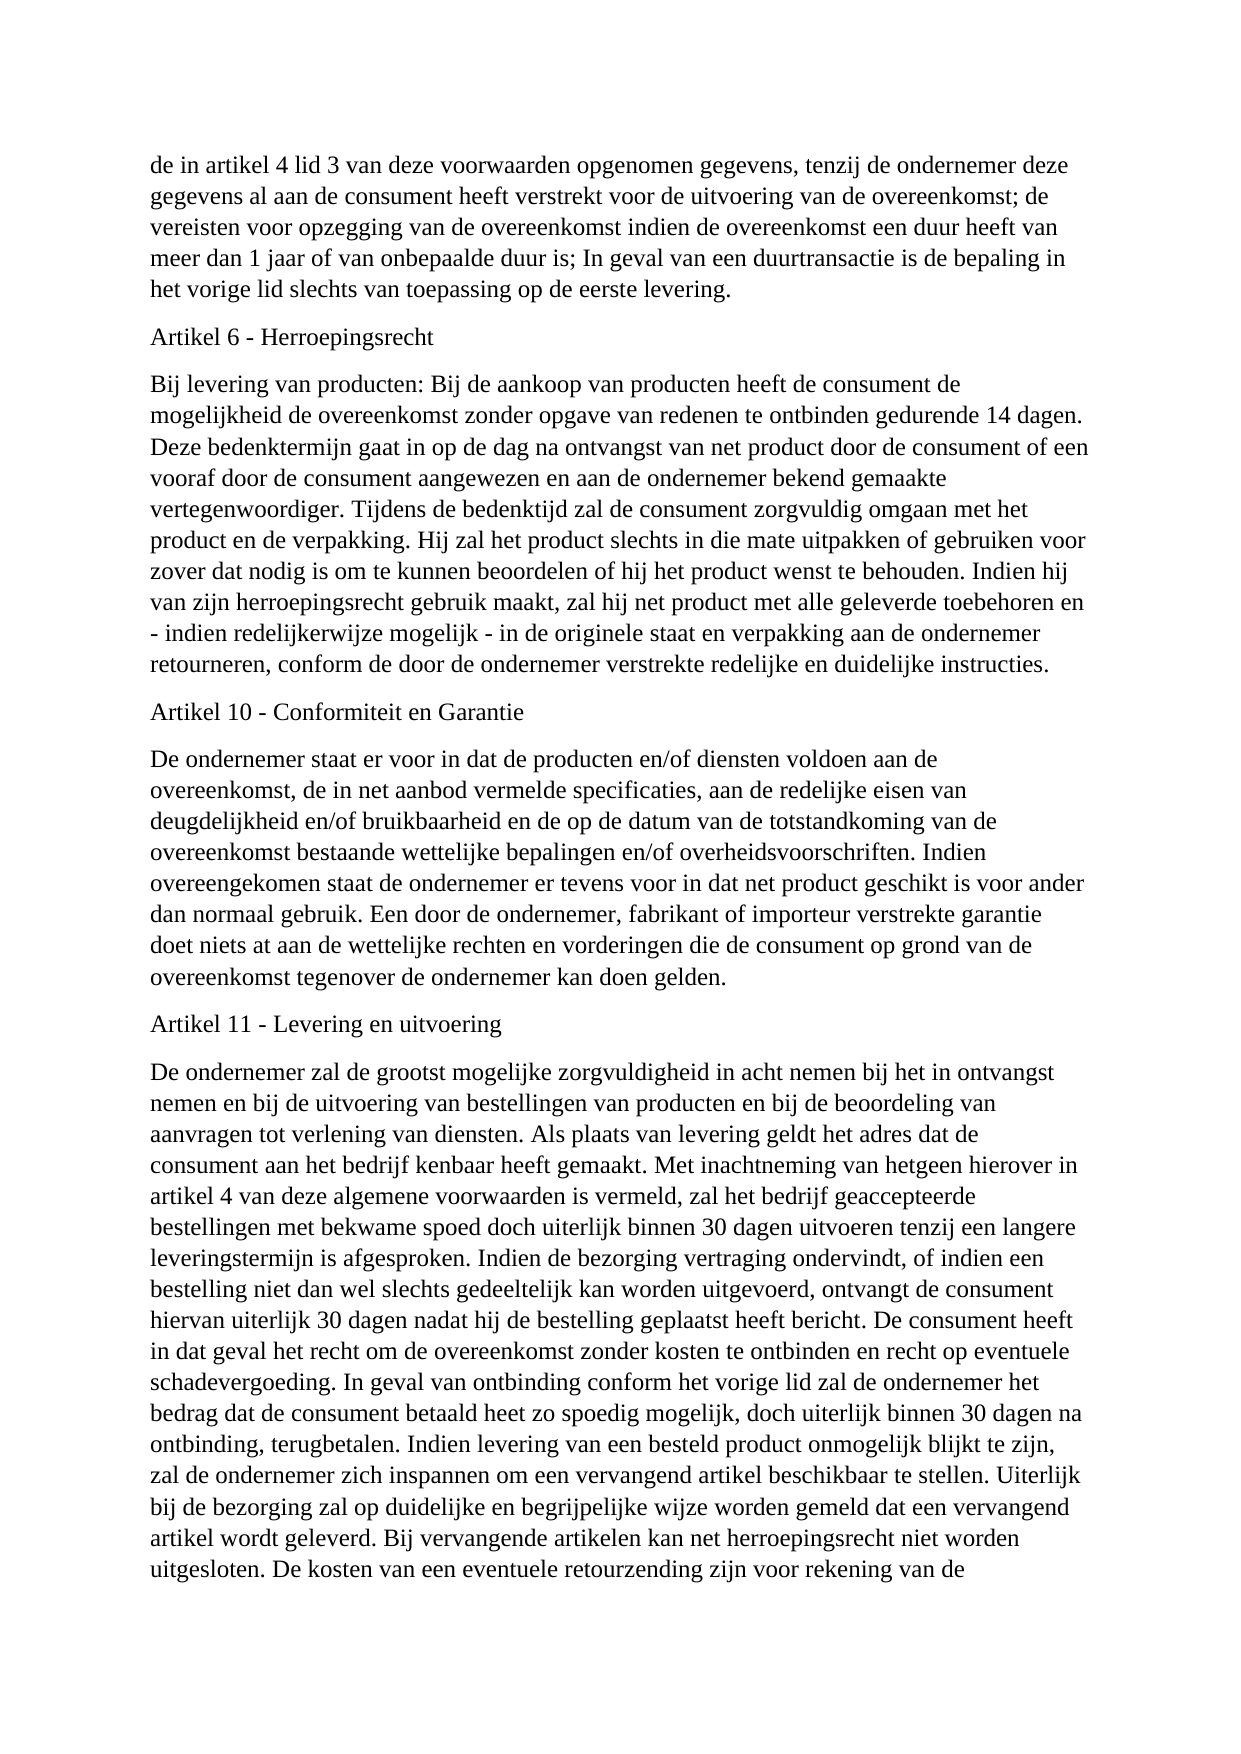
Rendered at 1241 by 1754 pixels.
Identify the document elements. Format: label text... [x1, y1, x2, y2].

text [150, 1057, 1090, 1582]
text Bij levering van producten: Bij de aankoop van producten heeft de consument de mogelijkheid de overeenkomst zonder opgave van redenen te ontbinden gedurende 14 dagen. Deze bedenktermijn gaat in op de dag na ontvangst van net product door de consument of een vooraf door de consument aangewezen en aan de ondernemer bekend gemaakte vertegenwoordiger. Tijdens de bedenktijd zal de consument zorgvuldig omgaan met het product en de verpakking. Hij zal het product slechts in die mate uitpakken of gebruiken voor zover dat nodig is om te kunnen beoordelen of hij het product wenst te behouden. Indien hij van zijn herroepingsrecht gebruik maakt, zal hij net product met alle geleverde toebehoren en - indien redelijkerwijze mogelijk - in de originele staat en verpakking aan de ondernemer retourneren, conform de door de ondernemer verstrekte redelijke en duidelijke instructies. [150, 369, 1090, 678]
text De ondernemer staat er voor in dat de producten en/of diensten voldoen aan de overeenkomst, de in net aanbod vermelde specificaties, aan de redelijke eisen van deugdelijkheid en/of bruikbaarheid en de op de datum van de totstandkoming van de overeenkomst bestaande wettelijke bepalingen en/of overheidsvoorschriften. Indien overeengekomen staat de ondernemer er tevens voor in dat net product geschikt is voor ander dan normaal gebruik. Een door de ondernemer, fabrikant of importeur verstrekte garantie doet niets at aan de wettelijke rechten en vorderingen die de consument op grond van de overeenkomst tegenover de ondernemer kan doen gelden. [150, 744, 1090, 990]
text Artikel 6 - Herroepingsrecht [150, 322, 1090, 351]
text Artikel 11 - Levering en uitvoering [150, 1009, 1090, 1038]
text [150, 150, 1090, 303]
text Artikel 10 - Conformiteit en Garantie [150, 697, 1090, 725]
